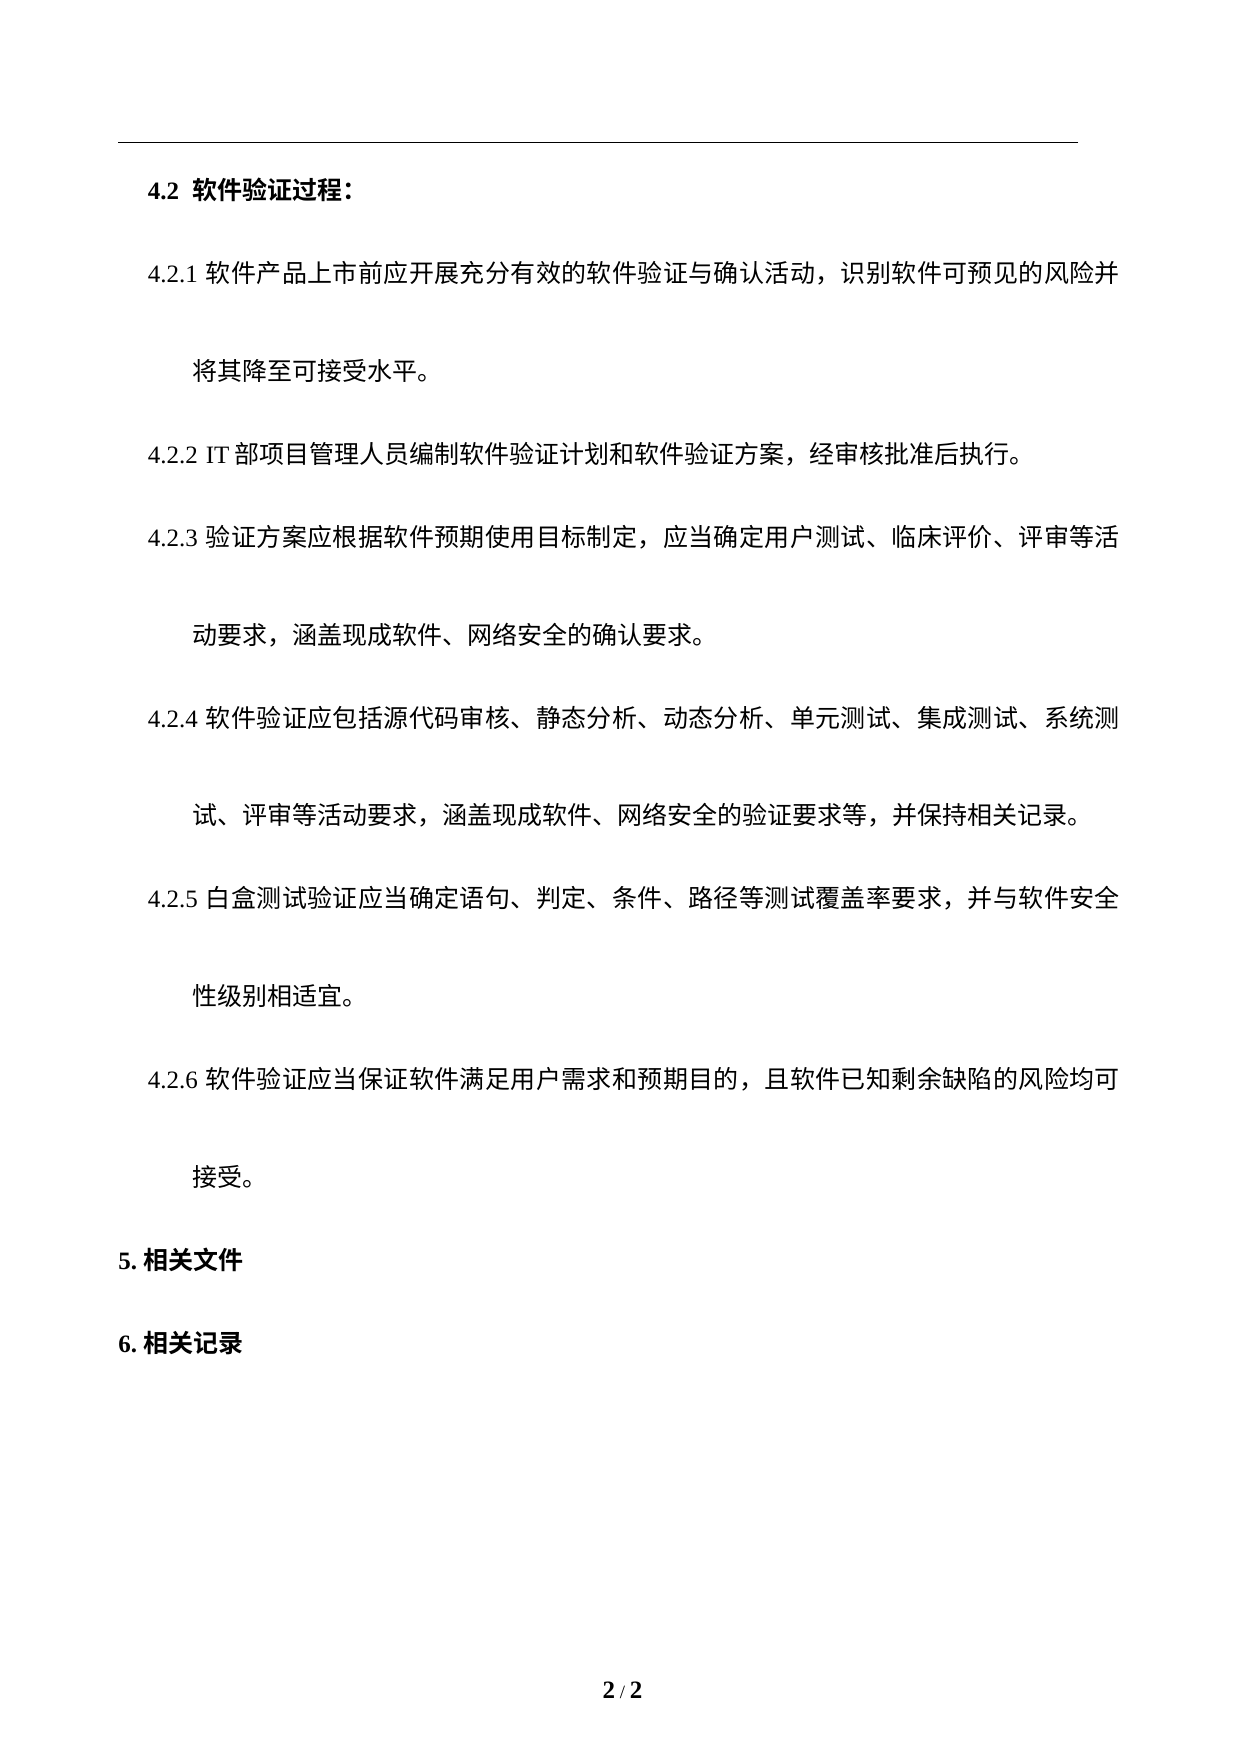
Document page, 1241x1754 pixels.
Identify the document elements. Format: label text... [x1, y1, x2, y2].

list 软件验证应当保证软件满足用户需求和预期目的，且软件已知剩余缺陷的风险均可接受。 [148, 1045, 1122, 1208]
list 软件产品上市前应开展充分有效的软件验证与确认活动，识别软件可预见的风险并将其降至可接受水平。 [148, 239, 1122, 402]
list 软件验证过程： [148, 156, 1122, 221]
list 软件验证应包括源代码审核、静态分析、动态分析、单元测试、集成测试、系统测试、评审等活动要求，涵盖现成软件、网络安全的验证要求等，并保持相关记录。 [148, 684, 1122, 846]
list 相关文件 [118, 1226, 1122, 1291]
list 相关记录 [118, 1309, 1122, 1374]
list 白盒测试验证应当确定语句、判定、条件、路径等测试覆盖率要求，并与软件安全性级别相适宜。 [148, 864, 1122, 1027]
list IT部项目管理人员编制软件验证计划和软件验证方案，经审核批准后执行。 [148, 420, 1122, 485]
list 验证方案应根据软件预期使用目标制定，应当确定用户测试、临床评价、评审等活动要求，涵盖现成软件、网络安全的确认要求。 [148, 503, 1122, 666]
